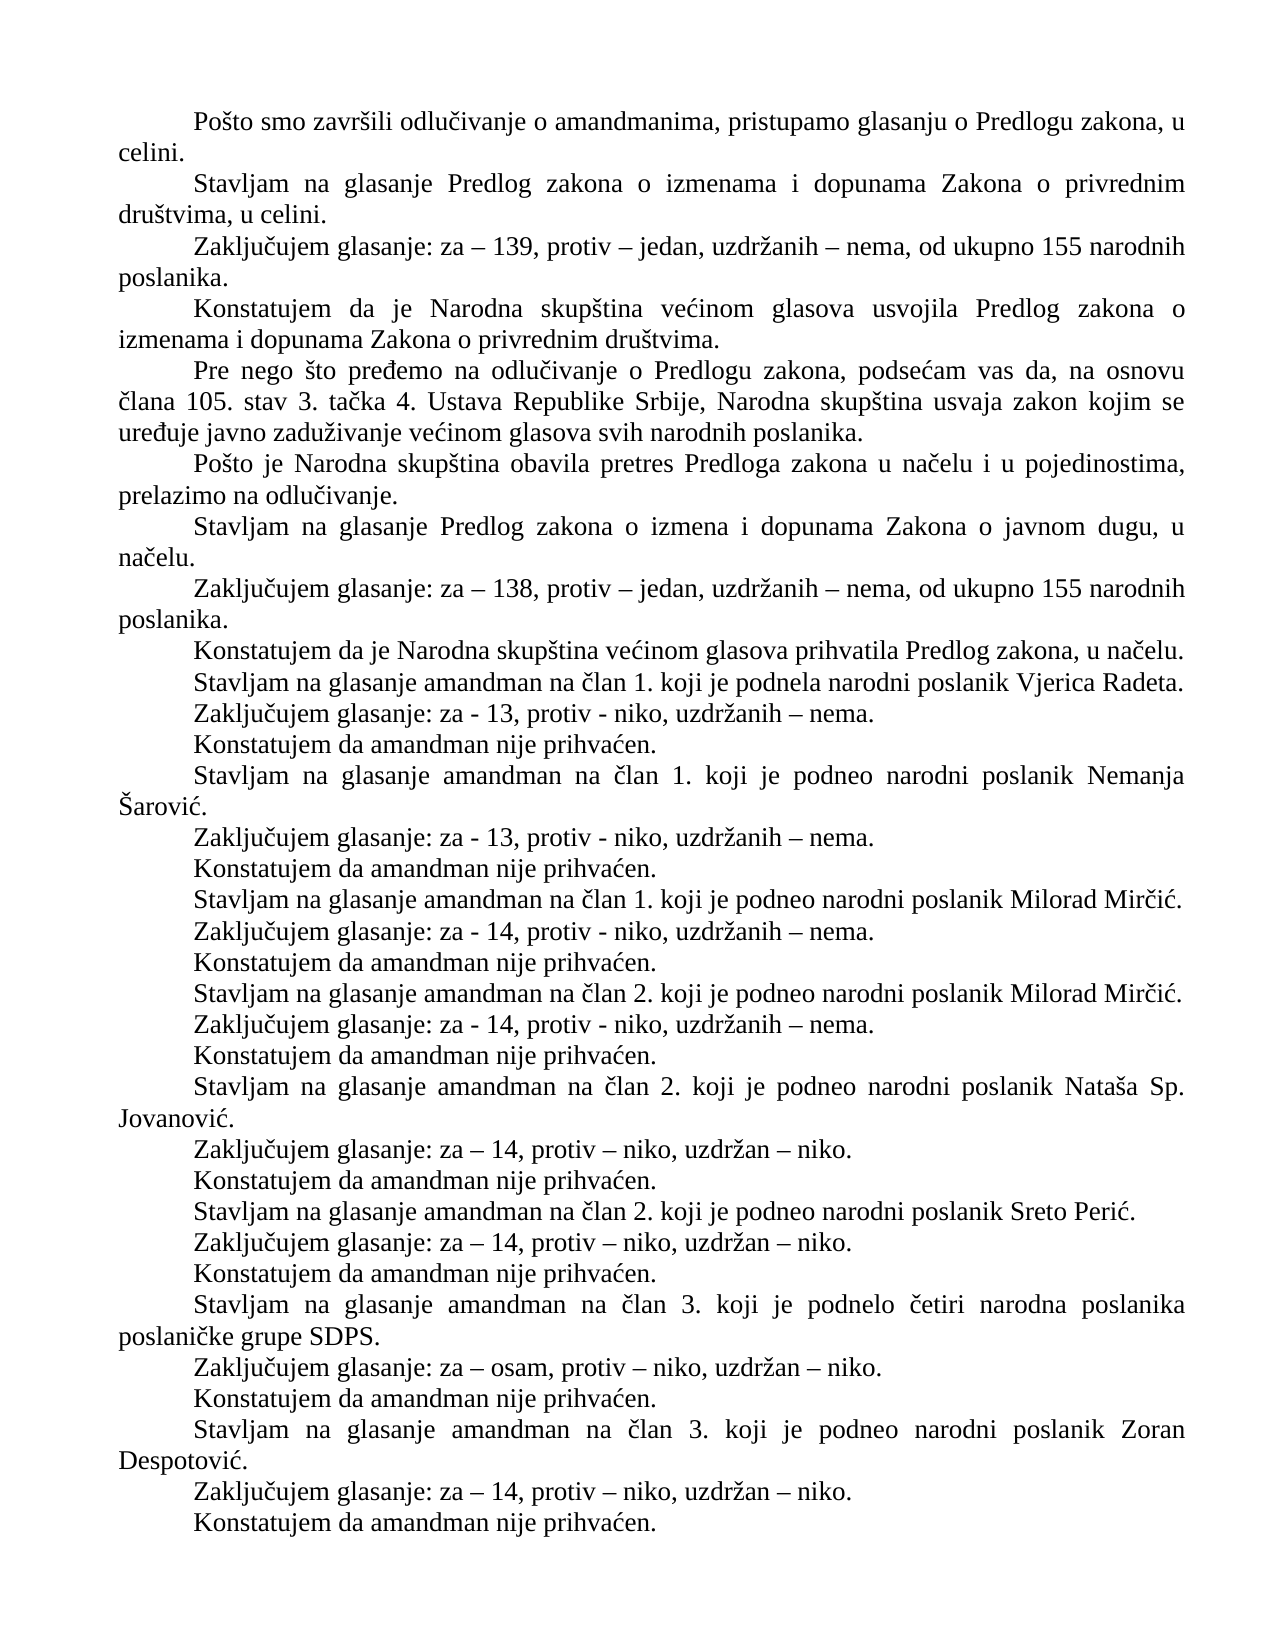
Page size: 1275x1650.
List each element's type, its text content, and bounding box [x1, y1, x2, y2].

text Zaključujem glasanje: za – 14, protiv – niko, uzdržan – niko. [118, 1133, 1186, 1164]
text Stavljam na glasanje amandman na član 1. koji je podneo narodni poslanik Milorad Mirčić. [118, 884, 1186, 915]
text Konstatujem da amandman nije prihvaćen. [118, 728, 1186, 759]
text Zaključujem glasanje: za – 14, protiv – niko, uzdržan – niko. [118, 1475, 1186, 1507]
text Konstatujem da je Narodna skupština većinom glasova usvojila Predlog zakona o izmenama i dopunama Zakona o privrednim društvima. [118, 292, 1186, 354]
text Zaključujem glasanje: za - 13, protiv - niko, uzdržanih – nema. [118, 697, 1186, 728]
text Stavljam na glasanje amandman na član 2. koji je podneo narodni poslanik Milorad Mirčić. [118, 977, 1186, 1008]
text Stavljam na glasanje amandman na član 2. koji je podneo narodni poslanik Nataša Sp. Jovanović. [118, 1071, 1186, 1133]
text Konstatujem da amandman nije prihvaćen. [118, 1164, 1186, 1195]
text Stavljam na glasanje amandman na član 3. koji je podneo narodni poslanik Zoran Despotović. [118, 1413, 1186, 1475]
text Zaključujem glasanje: za – 139, protiv – jedan, uzdržanih – nema, od ukupno 155 narodnih poslanika. [118, 229, 1186, 292]
text Zaključujem glasanje: za – osam, protiv – niko, uzdržan – niko. [118, 1351, 1186, 1382]
text Zaključujem glasanje: za – 138, protiv – jedan, uzdržanih – nema, od ukupno 155 narodnih poslanika. [118, 572, 1186, 634]
text Stavljam na glasanje amandman na član 1. koji je podnela narodni poslanik Vjerica Radeta. [118, 666, 1186, 697]
text Konstatujem da amandman nije prihvaćen. [118, 852, 1186, 884]
text Zaključujem glasanje: za – 14, protiv – niko, uzdržan – niko. [118, 1226, 1186, 1257]
text Konstatujem da je Narodna skupština većinom glasova prihvatila Predlog zakona, u načelu. [118, 634, 1186, 666]
text Pre nego što pređemo na odlučivanje o Predlogu zakona, podsećam vas da, na osnovu člana 105. stav 3. tačka 4. Ustava Republike Srbije, Narodna skupština usvaja zakon kojim se uređuje javno zaduživanje većinom glasova svih narodnih poslanika. [118, 354, 1186, 448]
text Konstatujem da amandman nije prihvaćen. [118, 946, 1186, 977]
text Stavljam na glasanje amandman na član 1. koji je podneo narodni poslanik Nemanja Šarović. [118, 759, 1186, 821]
text Zaključujem glasanje: za - 14, protiv - niko, uzdržanih – nema. [118, 1008, 1186, 1039]
text Pošto smo završili odlučivanje o amandmanima, pristupamo glasanju o Predlogu zakona, u celini. [118, 105, 1186, 167]
text Pošto je Narodna skupština obavila pretres Predloga zakona u načelu i u pojedinostima, prelazimo na odlučivanje. [118, 448, 1186, 510]
text Zaključujem glasanje: za - 13, protiv - niko, uzdržanih – nema. [118, 821, 1186, 852]
text Zaključujem glasanje: za - 14, protiv - niko, uzdržanih – nema. [118, 915, 1186, 946]
text Stavljam na glasanje amandman na član 3. koji je podnelo četiri narodna poslanika poslaničke grupe SDPS. [118, 1288, 1186, 1351]
text Stavljam na glasanje amandman na član 2. koji je podneo narodni poslanik Sreto Perić. [118, 1195, 1186, 1226]
text Konstatujem da amandman nije prihvaćen. [118, 1257, 1186, 1288]
text Konstatujem da amandman nije prihvaćen. [118, 1382, 1186, 1413]
text Stavljam na glasanje Predlog zakona o izmena i dopunama Zakona o javnom dugu, u načelu. [118, 510, 1186, 572]
text Konstatujem da amandman nije prihvaćen. [118, 1507, 1186, 1538]
text Konstatujem da amandman nije prihvaćen. [118, 1039, 1186, 1071]
text Stavljam na glasanje Predlog zakona o izmenama i dopunama Zakona o privrednim društvima, u celini. [118, 167, 1186, 229]
